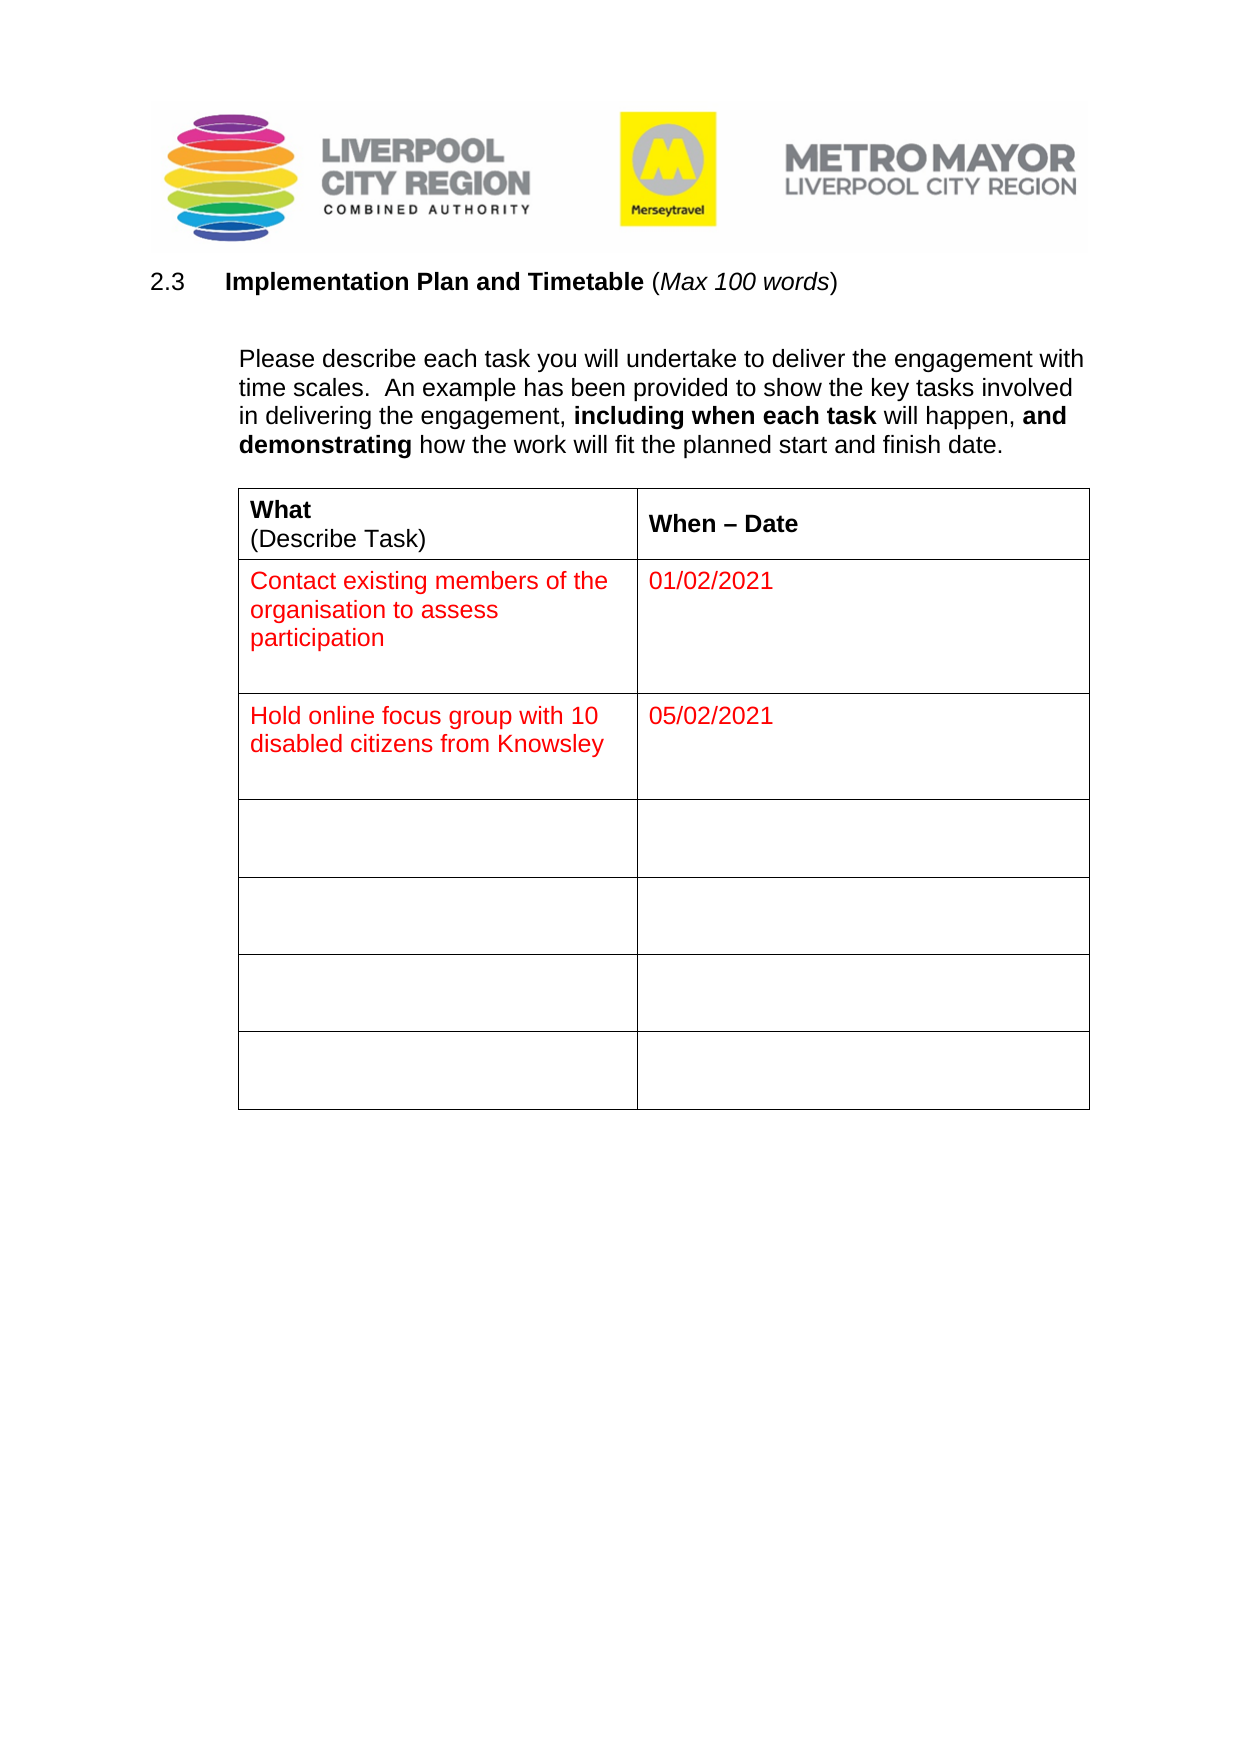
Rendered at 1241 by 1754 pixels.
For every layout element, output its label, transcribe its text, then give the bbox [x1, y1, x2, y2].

table_cell [239, 955, 637, 1031]
table_header What (Describe Task) [239, 489, 637, 558]
picture [150, 101, 1087, 252]
table_cell [638, 800, 1089, 877]
table_cell [239, 1032, 637, 1108]
table_cell 05/02/2021 [638, 694, 1089, 799]
table_cell [638, 955, 1089, 1031]
table_cell Hold online focus group with 10 disabled citizens from Knowsley [239, 694, 637, 799]
table_cell Contact existing members of the organisation to assess participation [239, 560, 637, 693]
table_cell [239, 800, 637, 877]
text 2.3 Implementation Plan and Timetable (Max 100 words) [150, 150, 1090, 296]
table_cell [638, 878, 1089, 954]
table_cell [638, 1032, 1089, 1108]
table_cell [239, 878, 637, 954]
table_header When – Date [638, 489, 1089, 558]
text Please describe each task you will undertake to deliver the engagement with time scales. An example has been provided to show the key tasks involved in delivering the engagement, including when each task will happen, and demonstrating how the work will fit the planned start and finish date. [239, 344, 1090, 459]
table_cell 01/02/2021 [638, 560, 1089, 693]
